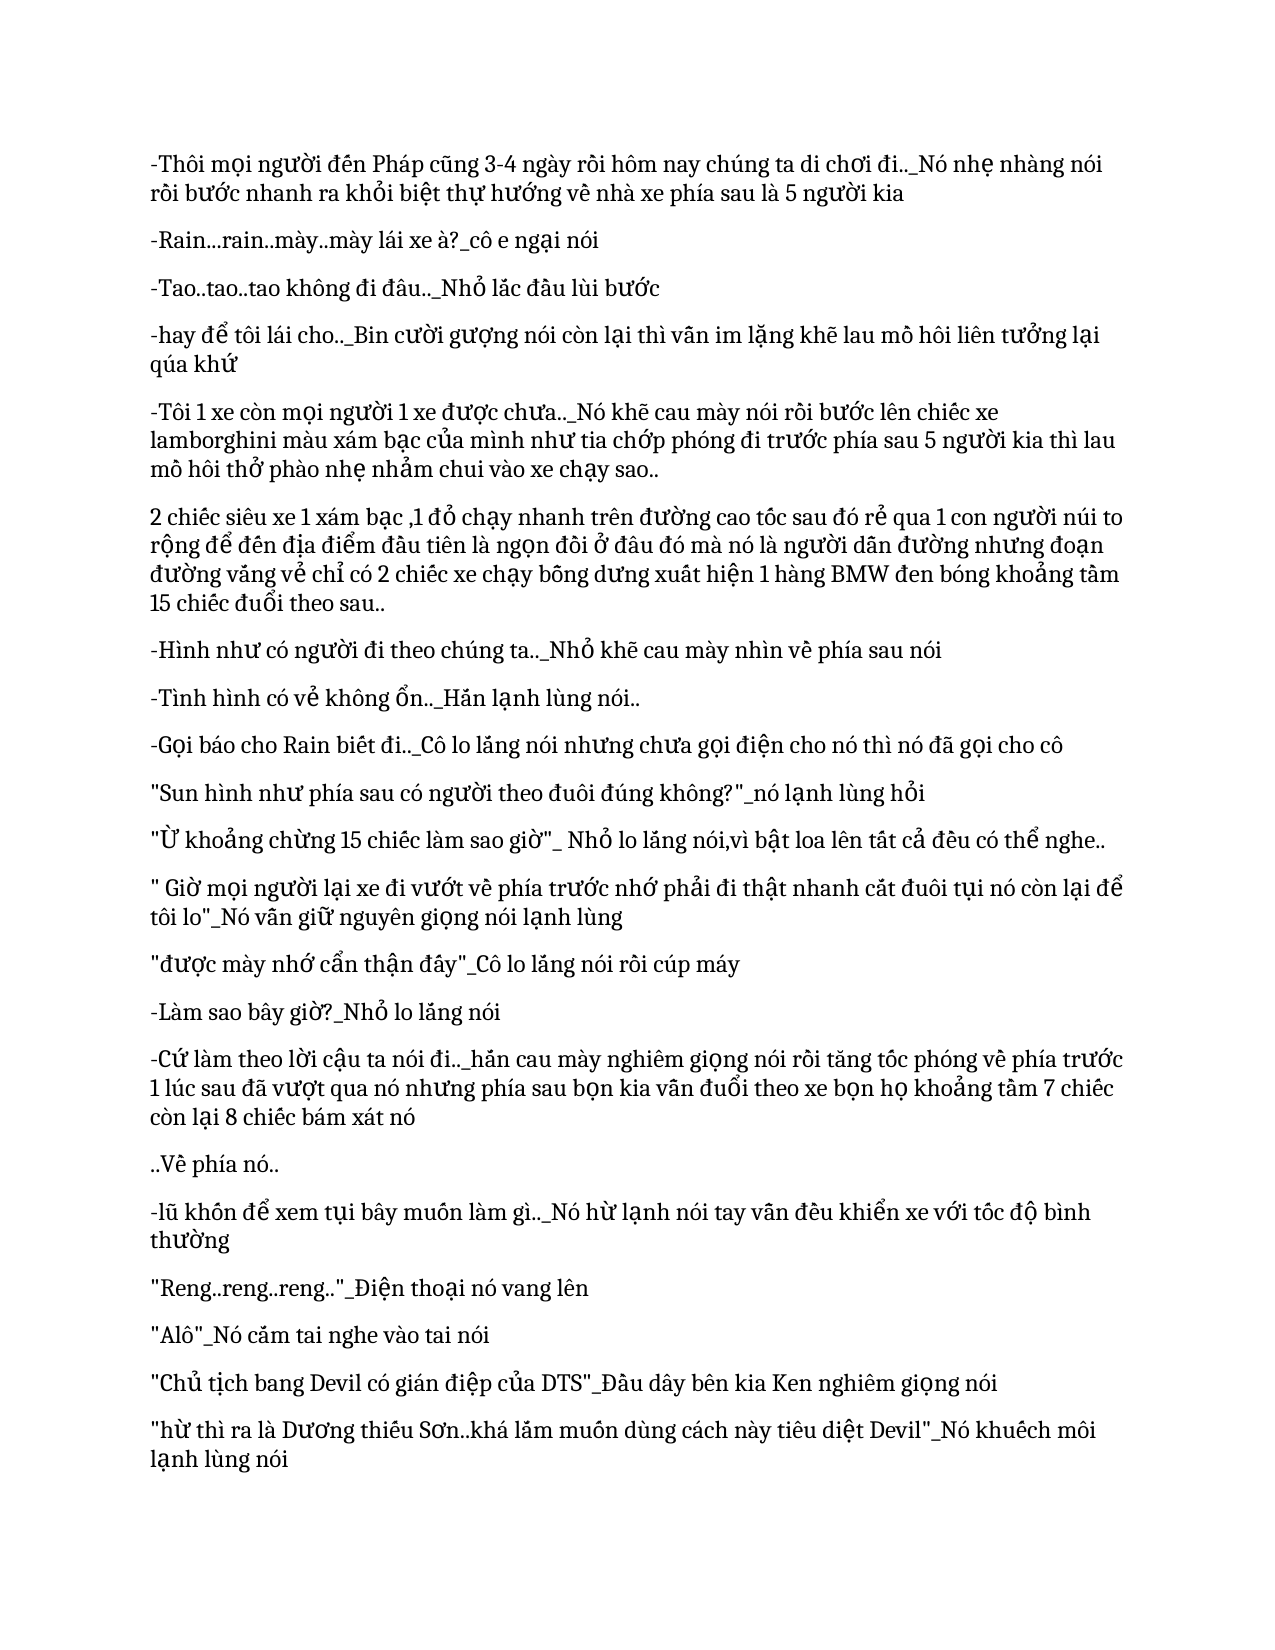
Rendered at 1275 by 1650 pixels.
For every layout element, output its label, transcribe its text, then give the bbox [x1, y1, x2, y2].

text -Tôi 1 xe còn mọi người 1 xe được chưa.._Nó khẽ cau mày nói rồi bước lên chiếc xe lamborghini màu xám bạc của mình như tia chớp phóng đi trước phía sau 5 người kia thì lau mồ hôi thở phào nhẹ nhảm chui vào xe chạy sao.. [150, 397, 1125, 484]
text -hay để tôi lái cho.._Bin cười gượng nói còn lại thì vẫn im lặng khẽ lau mồ hôi liên tưởng lại qúa khứ [150, 321, 1125, 379]
text -lũ khốn để xem tụi bây muốn làm gì.._Nó hừ lạnh nói tay vẫn đều khiển xe với tốc độ bình thường [150, 1197, 1125, 1255]
text "Ừ khoảng chừng 15 chiếc làm sao giờ"_ Nhỏ lo lắng nói,vì bật loa lên tất cả đều có thể nghe.. [150, 826, 1125, 855]
text "Reng..reng..reng.."_Điện thoại nó vang lên [150, 1274, 1125, 1302]
text "được mày nhớ cẩn thận đấy"_Cô lo lắng nói rồi cúp máy [150, 950, 1125, 979]
text -Gọi báo cho Rain biết đi.._Cô lo lắng nói nhưng chưa gọi điện cho nó thì nó đã gọi cho cô [150, 731, 1125, 760]
text "hừ thì ra là Dương thiếu Sơn..khá lắm muốn dùng cách này tiêu diệt Devil"_Nó khuếch môi lạnh lùng nói [150, 1416, 1125, 1474]
text ..Về phía nó.. [150, 1150, 1125, 1179]
text "Sun hình như phía sau có người theo đuôi đúng không?"_nó lạnh lùng hỏi [150, 779, 1125, 807]
text -Hình như có người đi theo chúng ta.._Nhỏ khẽ cau mày nhìn về phía sau nói [150, 636, 1125, 665]
text "Chủ tịch bang Devil có gián điệp của DTS"_Đầu dây bên kia Ken nghiêm giọng nói [150, 1369, 1125, 1397]
text "Alô"_Nó cắm tai nghe vào tai nói [150, 1321, 1125, 1350]
text " Giờ mọi người lại xe đi vướt về phía trước nhớ phải đi thật nhanh cắt đuôi tụi nó còn lại để tôi lo"_Nó vẫn giữ nguyên giọng nói lạnh lùng [150, 874, 1125, 931]
text -Làm sao bây giờ?_Nhỏ lo lắng nói [150, 997, 1125, 1026]
text -Tao..tao..tao không đi đâu.._Nhỏ lắc đầu lùi bước [150, 274, 1125, 302]
text -Rain...rain..mày..mày lái xe à?_cô e ngại nói [150, 226, 1125, 255]
text -Tình hình có vẻ không ổn.._Hắn lạnh lùng nói.. [150, 684, 1125, 712]
text -Thôi mọi người đến Pháp cũng 3-4 ngày rồi hôm nay chúng ta di chơi đi.._Nó nhẹ nhàng nói rồi bước nhanh ra khỏi biệt thự hướng về nhà xe phía sau là 5 người kia [150, 150, 1125, 207]
text 2 chiếc siêu xe 1 xám bạc ,1 đỏ chạy nhanh trên đường cao tốc sau đó rẻ qua 1 con người núi to rộng để đến địa điểm đầu tiên là ngọn đồi ở đâu đó mà nó là người dẫn đường nhưng đoạn đường vắng vẻ chỉ có 2 chiếc xe chạy bỗng dưng xuất hiện 1 hàng BMW đen bóng khoảng tầm 15 chiếc đuổi theo sau.. [150, 502, 1125, 617]
text -Cứ làm theo lời cậu ta nói đi.._hắn cau mày nghiêm giọng nói rồi tăng tốc phóng về phía trước 1 lúc sau đã vượt qua nó nhưng phía sau bọn kia vẫn đuổi theo xe bọn họ khoảng tầm 7 chiếc còn lại 8 chiếc bám xát nó [150, 1045, 1125, 1131]
